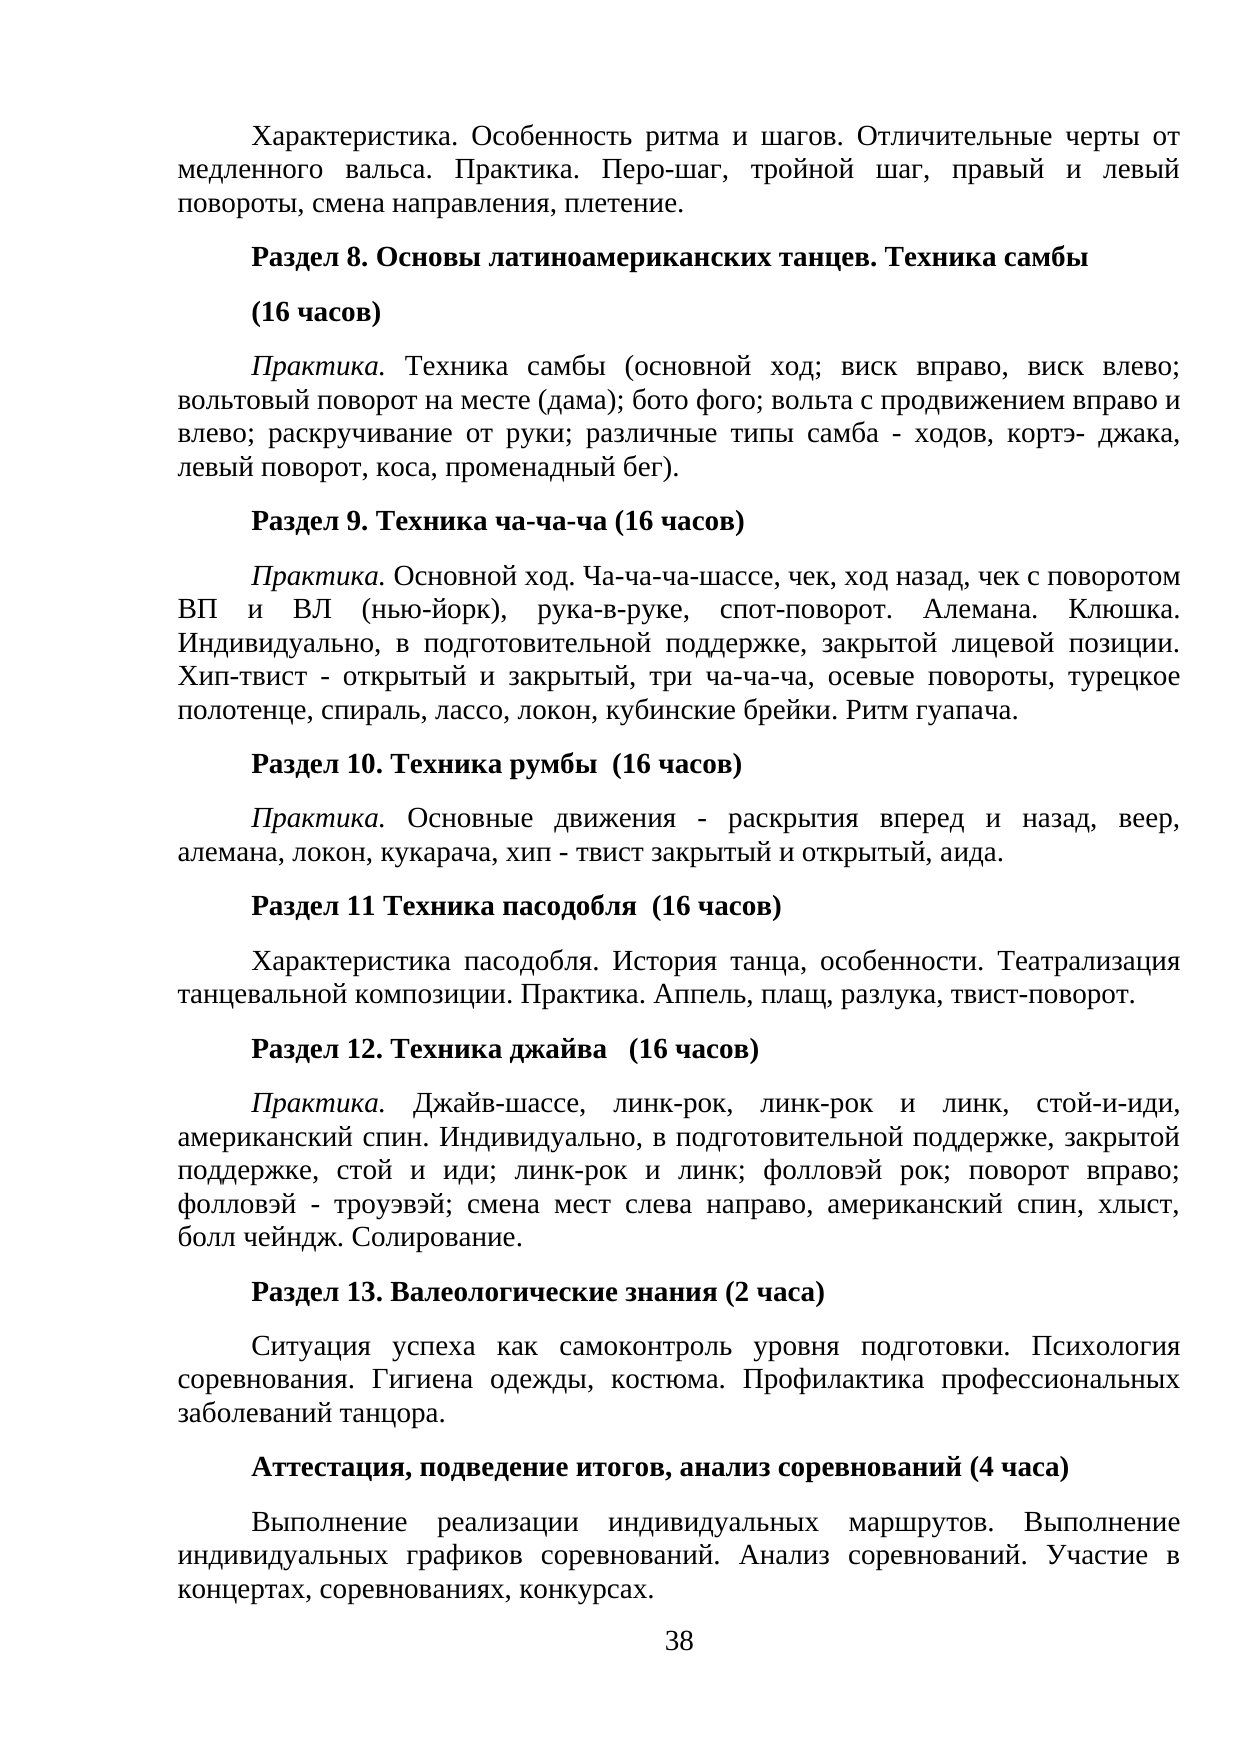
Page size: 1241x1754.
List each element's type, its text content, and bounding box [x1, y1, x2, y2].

text Практика. Техника самбы (основной ход; виск вправо, виск влево; вольтовый поворот на месте (дама); бото фого; вольта с продвижением вправо и влево; раскручивание от руки; различные типы самба - ходов, кортэ- джака, левый поворот, коса, променадный бег). [177, 348, 1181, 482]
text (16 часов) [177, 294, 1181, 327]
text Раздел 12. Техника джайва (16 часов) [177, 1031, 1181, 1064]
text Раздел 11 Техника пасодобля (16 часов) [177, 888, 1181, 922]
text Практика. Джайв-шассе, линк-рок, линк-рок и линк, стой-и-иди, американский спин. Индивидуально, в подготовительной поддержке, закрытой поддержке, стой и иди; линк-рок и линк; фолловэй рок; поворот вправо; фолловэй - троуэвэй; смена мест слева направо, американский спин, хлыст, болл чейндж. Солирование. [177, 1085, 1181, 1253]
text Ситуация успеха как самоконтроль уровня подготовки. Психология соревнования. Гигиена одежды, костюма. Профилактика профессиональных заболеваний танцора. [177, 1328, 1181, 1429]
text Характеристика. Особенность ритма и шагов. Отличительные черты от медленного вальса. Практика. Перо-шаг, тройной шаг, правый и левый повороты, смена направления, плетение. [177, 118, 1181, 219]
text Характеристика пасодобля. История танца, особенности. Театрализация танцевальной композиции. Практика. Аппель, плащ, разлука, твист-поворот. [177, 943, 1181, 1010]
text Раздел 8. Основы латиноамериканских танцев. Техника самбы [177, 239, 1181, 273]
text Практика. Основной ход. Ча-ча-ча-шассе, чек, ход назад, чек с поворотом ВП и ВЛ (нью-йорк), рука-в-руке, спот-поворот. Алемана. Клюшка. Индивидуально, в подготовительной поддержке, закрытой лицевой позиции. Хип-твист - открытый и закрытый, три ча-ча-ча, осевые повороты, турецкое полотенце, спираль, лассо, локон, кубинские брейки. Ритм гуапача. [177, 558, 1181, 725]
text Аттестация, подведение итогов, анализ соревнований (4 часа) [177, 1449, 1181, 1483]
text Раздел 13. Валеологические знания (2 часа) [177, 1274, 1181, 1307]
text Выполнение реализации индивидуальных маршрутов. Выполнение индивидуальных графиков соревнований. Анализ соревнований. Участие в концертах, соревнованиях, конкурсах. [177, 1504, 1181, 1604]
text Практика. Основные движения - раскрытия вперед и назад, веер, алемана, локон, кукарача, хип - твист закрытый и открытый, аида. [177, 801, 1181, 868]
text Раздел 9. Техника ча-ча-ча (16 часов) [177, 503, 1181, 537]
text Раздел 10. Техника румбы (16 часов) [177, 746, 1181, 780]
